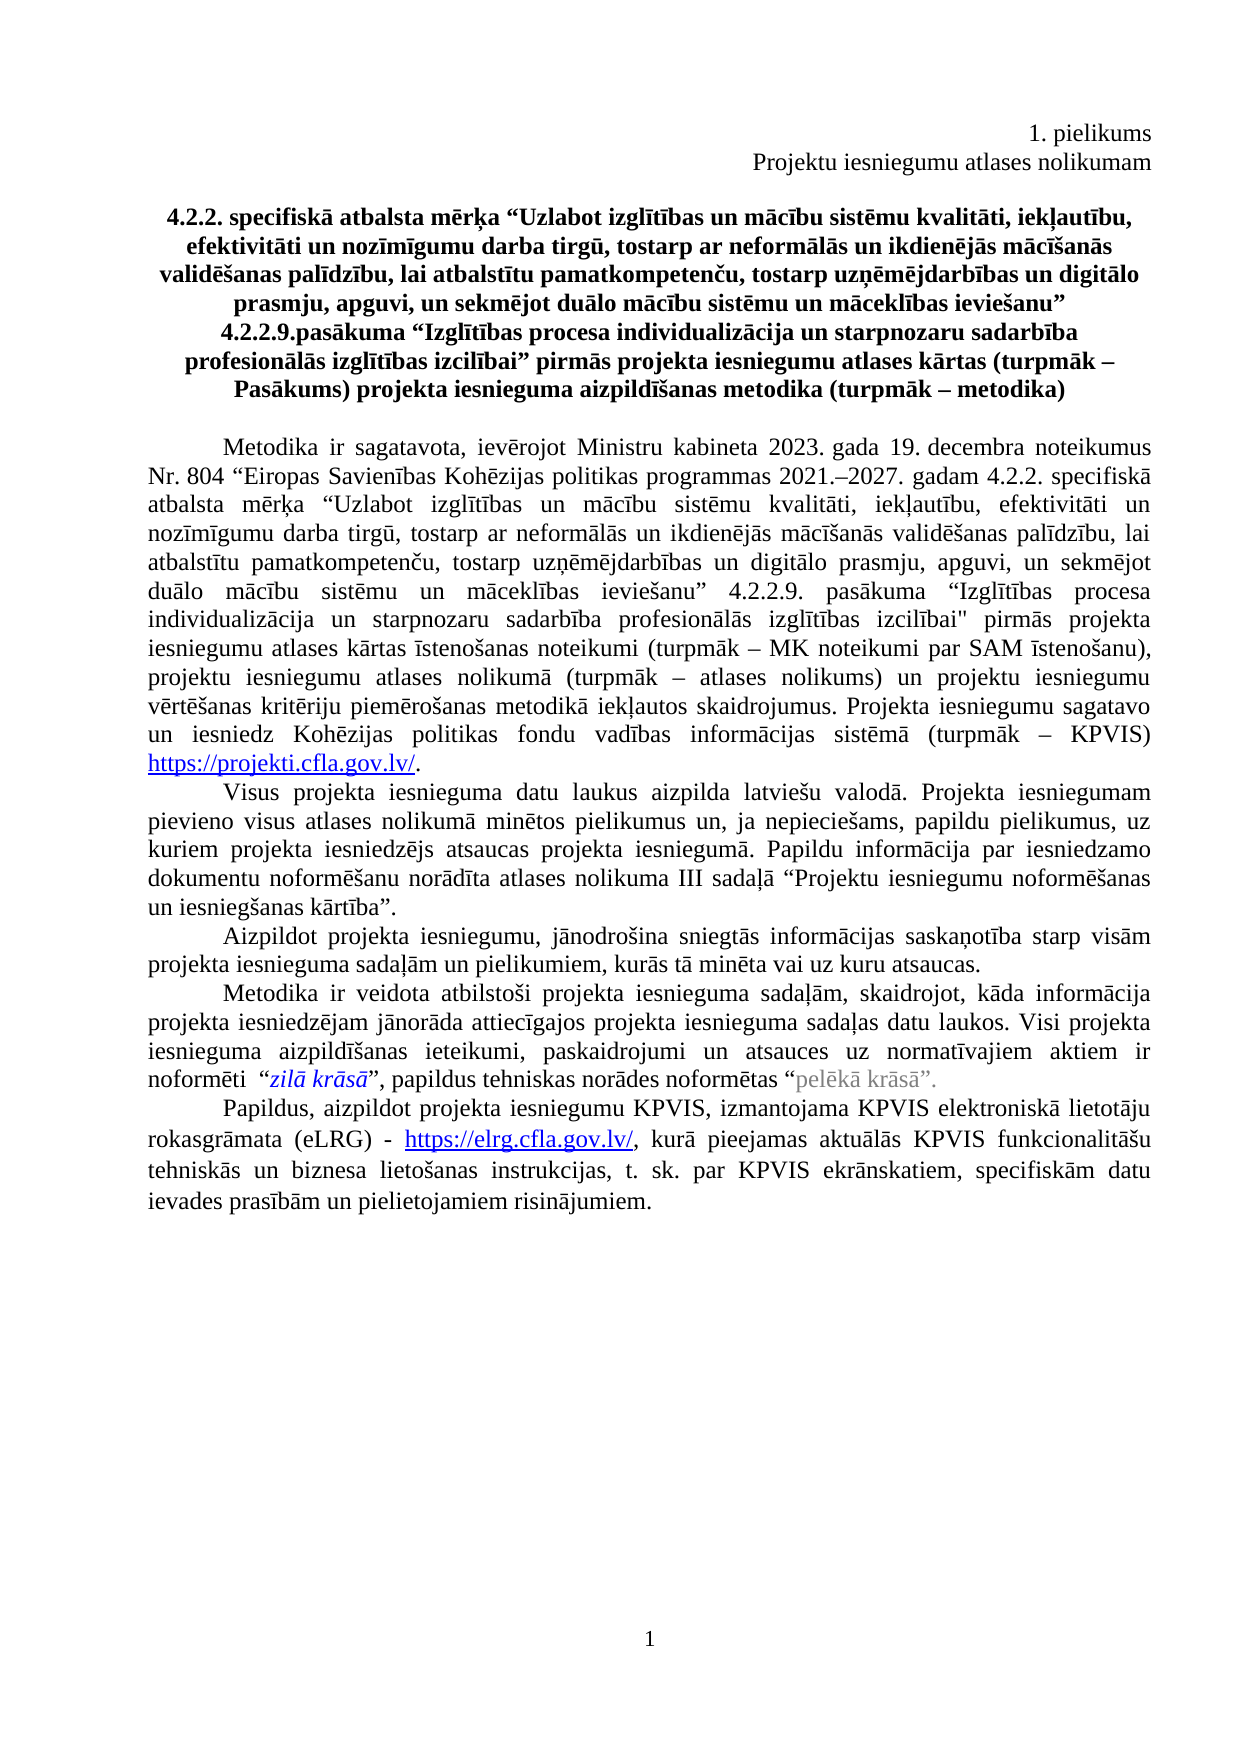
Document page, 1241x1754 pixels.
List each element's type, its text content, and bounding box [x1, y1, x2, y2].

subtitle 4.2.2. specifiskā atbalsta mērķa “Uzlabot izglītības un mācību sistēmu kvalitāti, iekļautību, efektivitāti un nozīmīgumu darba tirgū, tostarp ar neformālās un ikdienējās mācīšanās validēšanas palīdzību, lai atbalstītu pamatkompetenču, tostarp uzņēmējdarbības un digitālo prasmju, apguvi, un sekmējot duālo mācību sistēmu un māceklības ieviešanu” 4.2.2.9.pasākuma “Izglītības procesa individualizācija un starpnozaru sadarbība profesionālās izglītības izcilībai” pirmās projekta iesniegumu atlases kārtas (turpmāk – Pasākums) projekta iesnieguma aizpildīšanas metodika (turpmāk – metodika) [148, 202, 1152, 403]
text Visus projekta iesnieguma datu laukus aizpilda latviešu valodā. Projekta iesniegumam pievieno visus atlases nolikumā minētos pielikumus un, ja nepieciešams, papildu pielikumus, uz kuriem projekta iesniedzējs atsaucas projekta iesniegumā. Papildu informācija par iesniedzamo dokumentu noformēšanu norādīta atlases nolikuma III sadaļā “Projektu iesniegumu noformēšanas un iesniegšanas kārtība”. [148, 777, 1152, 921]
text Metodika ir sagatavota, ievērojot Ministru kabineta 2023. gada 19. decembra noteikumus Nr. 804 “Eiropas Savienības Kohēzijas politikas programmas 2021.–2027. gadam 4.2.2. specifiskā atbalsta mērķa “Uzlabot izglītības un mācību sistēmu kvalitāti, iekļautību, efektivitāti un nozīmīgumu darba tirgū, tostarp ar neformālās un ikdienējās mācīšanās validēšanas palīdzību, lai atbalstītu pamatkompetenču, tostarp uzņēmējdarbības un digitālo prasmju, apguvi, un sekmējot duālo mācību sistēmu un māceklības ieviešanu” 4.2.2.9. pasākuma “Izglītības procesa individualizācija un starpnozaru sadarbība profesionālās izglītības izcilībai" pirmās projekta iesniegumu atlases kārtas īstenošanas noteikumi (turpmāk – MK noteikumi par SAM īstenošanu), projektu iesniegumu atlases nolikumā (turpmāk – atlases nolikums) un projektu iesniegumu vērtēšanas kritēriju piemērošanas metodikā iekļautos skaidrojumus. Projekta iesniegumu sagatavo un iesniedz Kohēzijas politikas fondu vadības informācijas sistēmā (turpmāk – KPVIS) https://projekti.cfla.gov.lv/. [148, 432, 1152, 777]
text Aizpildot projekta iesniegumu, jānodrošina sniegtās informācijas saskaņotība starp visām projekta iesnieguma sadaļām un pielikumiem, kurās tā minēta vai uz kuru atsaucas. [148, 921, 1152, 978]
text Projektu iesniegumu atlases nolikumam [177, 147, 1152, 176]
text 1. pielikums [177, 118, 1152, 147]
text Papildus, aizpildot projekta iesniegumu KPVIS, izmantojama KPVIS elektroniskā lietotāju rokasgrāmata (eLRG) - https://elrg.cfla.gov.lv/, kurā pieejamas aktuālās KPVIS funkcionalitāšu tehniskās un biznesa lietošanas instrukcijas, t. sk. par KPVIS ekrānskatiem, specifiskām datu ievades prasībām un pielietojamiem risinājumiem. [148, 1093, 1152, 1215]
text Metodika ir veidota atbilstoši projekta iesnieguma sadaļām, skaidrojot, kāda informācija projekta iesniedzējam jānorāda attiecīgajos projekta iesnieguma sadaļas datu laukos. Visi projekta iesnieguma aizpildīšanas ieteikumi, paskaidrojumi un atsauces uz normatīvajiem aktiem ir noformēti “zilā krāsā”, papildus tehniskas norādes noformētas “pelēkā krāsā”. [148, 978, 1152, 1093]
